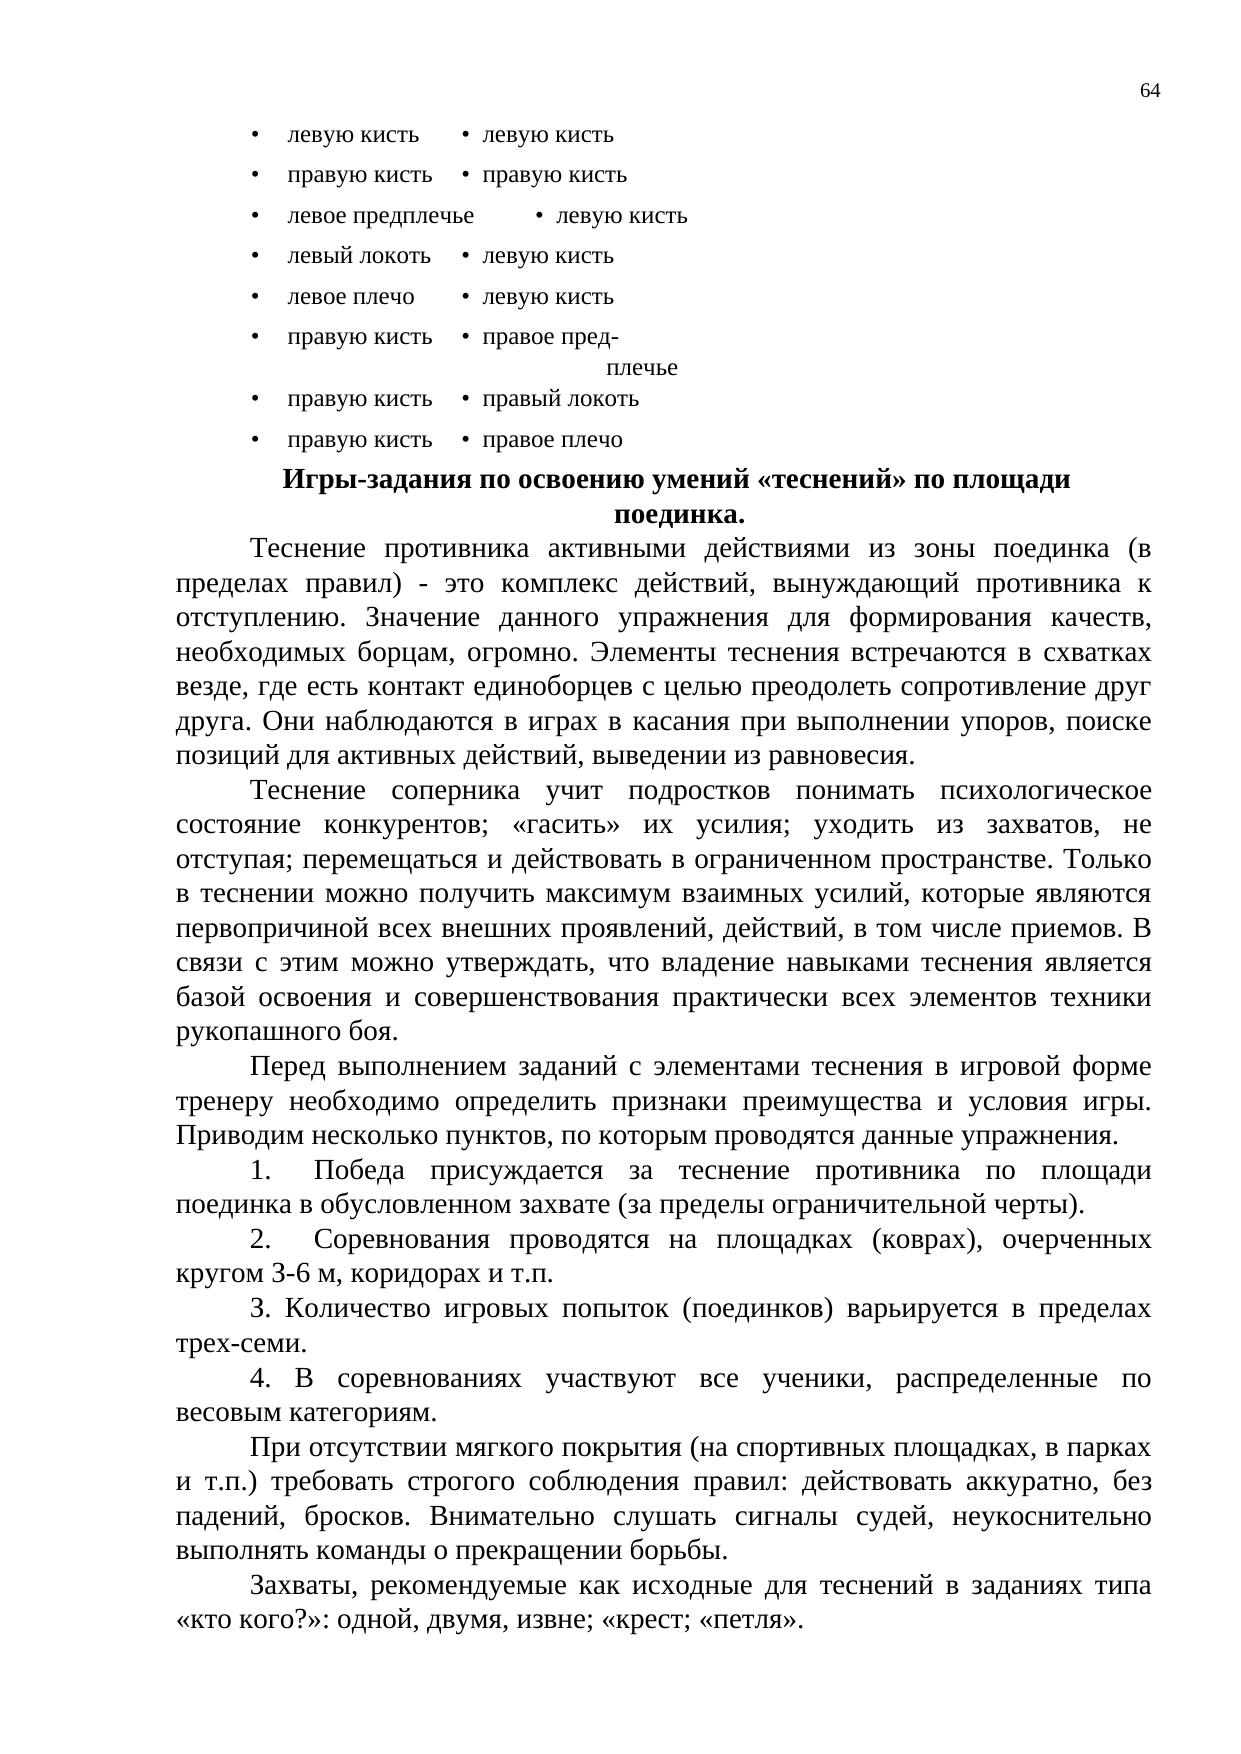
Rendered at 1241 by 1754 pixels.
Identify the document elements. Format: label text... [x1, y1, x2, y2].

text З. Количество игровых попыток (поединков) варьируется в пределах трех-семи. [176, 1290, 1153, 1358]
list правую кисть • правое пред- [251, 321, 1124, 350]
list правую кисть • правую кисть [251, 159, 1124, 188]
list правую кисть • правый локоть [251, 383, 1124, 412]
text Перед выполнением заданий с элементами теснения в игровой форме тренеру необходимо определить признаки преимущества и условия игры. Приводим несколько пунктов, по которым проводятся данные упражнения. [176, 1048, 1153, 1151]
list левый локоть • левую кисть [251, 240, 1124, 269]
text 4. В соревнованиях участвуют все ученики, распределенные по весовым категориям. [176, 1360, 1153, 1428]
text Игры-задания по освоению умений «теснений» по площади поединка. [282, 461, 1161, 529]
text При отсутствии мягкого покрытия (на спортивных площадках, в парках и т.п.) требовать строгого соблюдения правил: действовать аккуратно, без падений, бросков. Внимательно слушать сигналы судей, неукоснительно выполнять команды о прекращении борьбы. [176, 1429, 1153, 1566]
list левое предплечье • левую кисть [251, 200, 1124, 228]
list Соревнования проводятся на площадках (коврах), очерченных кругом З-6 м, коридорах и т.п. [176, 1221, 1153, 1289]
list левую кисть • левую кисть [251, 119, 1124, 147]
text плечье [166, 352, 1118, 381]
text Захваты, рекомендуемые как исходные для теснений в заданиях типа «кто кого?»: одной, двумя, извне; «крест; «петля». [176, 1567, 1153, 1635]
text Теснение соперника учит подростков понимать психологическое состояние конкурентов; «гасить» их усилия; уходить из захватов, не отступая; перемещаться и действовать в ограниченном пространстве. Только в теснении можно получить максимум взаимных усилий, которые являются первопричиной всех внешних проявлений, действий, в том числе приемов. В связи с этим можно утверждать, что владение навыками теснения является базой освоения и совершенствования практически всех элементов техники рукопашного боя. [176, 772, 1153, 1047]
list левое плечо • левую кисть [251, 281, 1124, 309]
list Победа присуждается за теснение противника по площади поединка в обусловленном захвате (за пределы ограничительной черты). [176, 1152, 1153, 1220]
list правую кисть • правое плечо [251, 424, 1124, 452]
text Теснение противника активными действиями из зоны поединка (в пределах правил) - это комплекс действий, вынуждающий противника к отступлению. Значение данного упражнения для формирования качеств, необходимых борцам, огромно. Элементы теснения встречаются в схватках везде, где есть контакт единоборцев с целью преодолеть сопротивление друг друга. Они наблюдаются в играх в касания при выполнении упоров, поиске позиций для активных действий, выведении из равновесия. [176, 530, 1153, 771]
